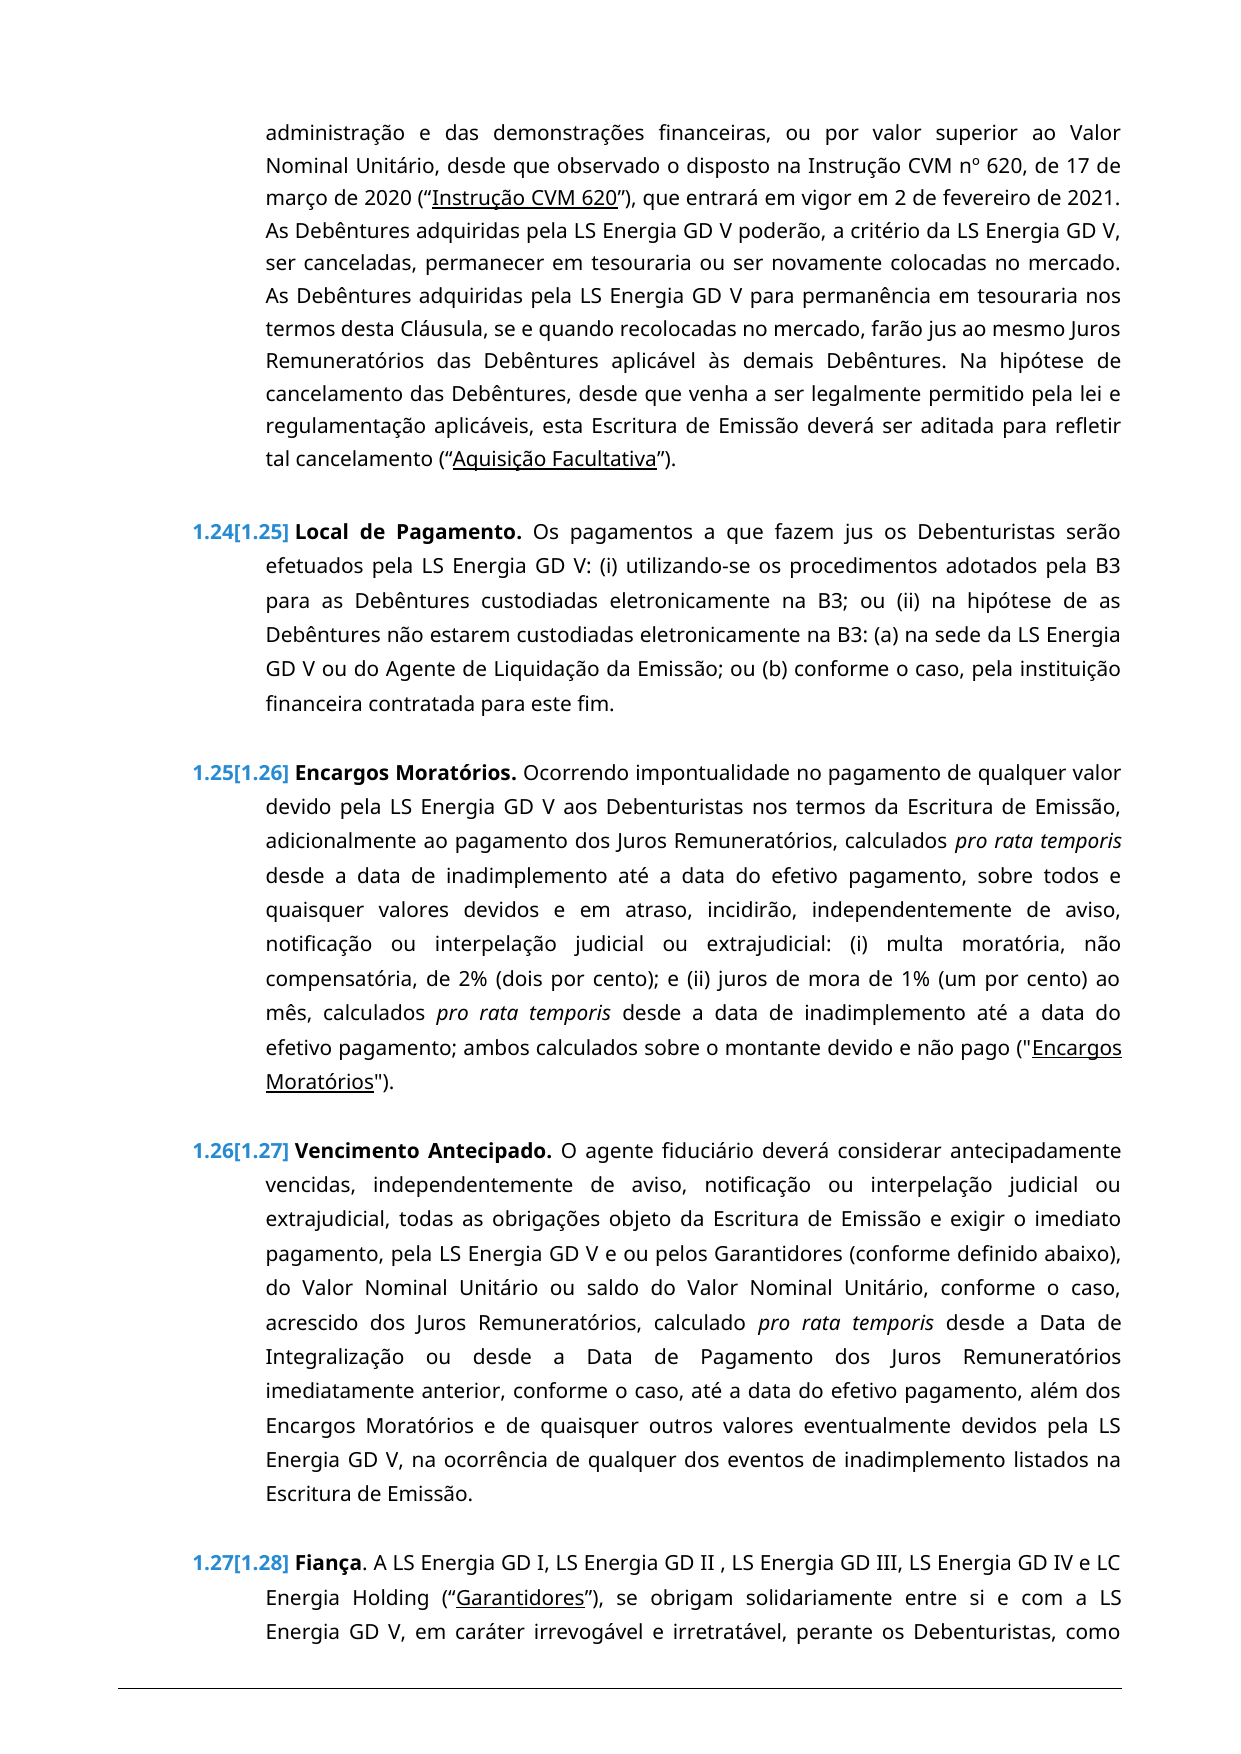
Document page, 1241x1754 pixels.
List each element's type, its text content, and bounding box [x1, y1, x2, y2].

list Local de Pagamento. Os pagamentos a que fazem jus os Debenturistas serão efetuados pela LS Energia GD V: (i) utilizando-se os procedimentos adotados pela B3 para as Debêntures custodiadas eletronicamente na B3; ou (ii) na hipótese de as Debêntures não estarem custodiadas eletronicamente na B3: (a) na sede da LS Energia GD V ou do Agente de Liquidação da Emissão; ou (b) conforme o caso, pela instituição financeira contratada para este fim. [192, 517, 1122, 717]
list Encargos Moratórios. Ocorrendo impontualidade no pagamento de qualquer valor devido pela LS Energia GD V aos Debenturistas nos termos da Escritura de Emissão, adicionalmente ao pagamento dos Juros Remuneratórios, calculados pro rata temporis desde a data de inadimplemento até a data do efetivo pagamento, sobre todos e quaisquer valores devidos e em atraso, incidirão, independentemente de aviso, notificação ou interpelação judicial ou extrajudicial: (i) multa moratória, não compensatória, de 2% (dois por cento); e (ii) juros de mora de 1% (um por cento) ao mês, calculados pro rata temporis desde a data de inadimplemento até a data do efetivo pagamento; ambos calculados sobre o montante devido e não pago ("Encargos Moratórios"). [192, 758, 1122, 1096]
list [192, 1548, 1122, 1646]
list Vencimento Antecipado. O agente fiduciário deverá considerar antecipadamente vencidas, independentemente de aviso, notificação ou interpelação judicial ou extrajudicial, todas as obrigações objeto da Escritura de Emissão e exigir o imediato pagamento, pela LS Energia GD V e ou pelos Garantidores (conforme definido abaixo), do Valor Nominal Unitário ou saldo do Valor Nominal Unitário, conforme o caso, acrescido dos Juros Remuneratórios, calculado pro rata temporis desde a Data de Integralização ou desde a Data de Pagamento dos Juros Remuneratórios imediatamente anterior, conforme o caso, até a data do efetivo pagamento, além dos Encargos Moratórios e de quaisquer outros valores eventualmente devidos pela LS Energia GD V, na ocorrência de qualquer dos eventos de inadimplemento listados na Escritura de Emissão. [192, 1136, 1122, 1508]
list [192, 118, 1122, 473]
